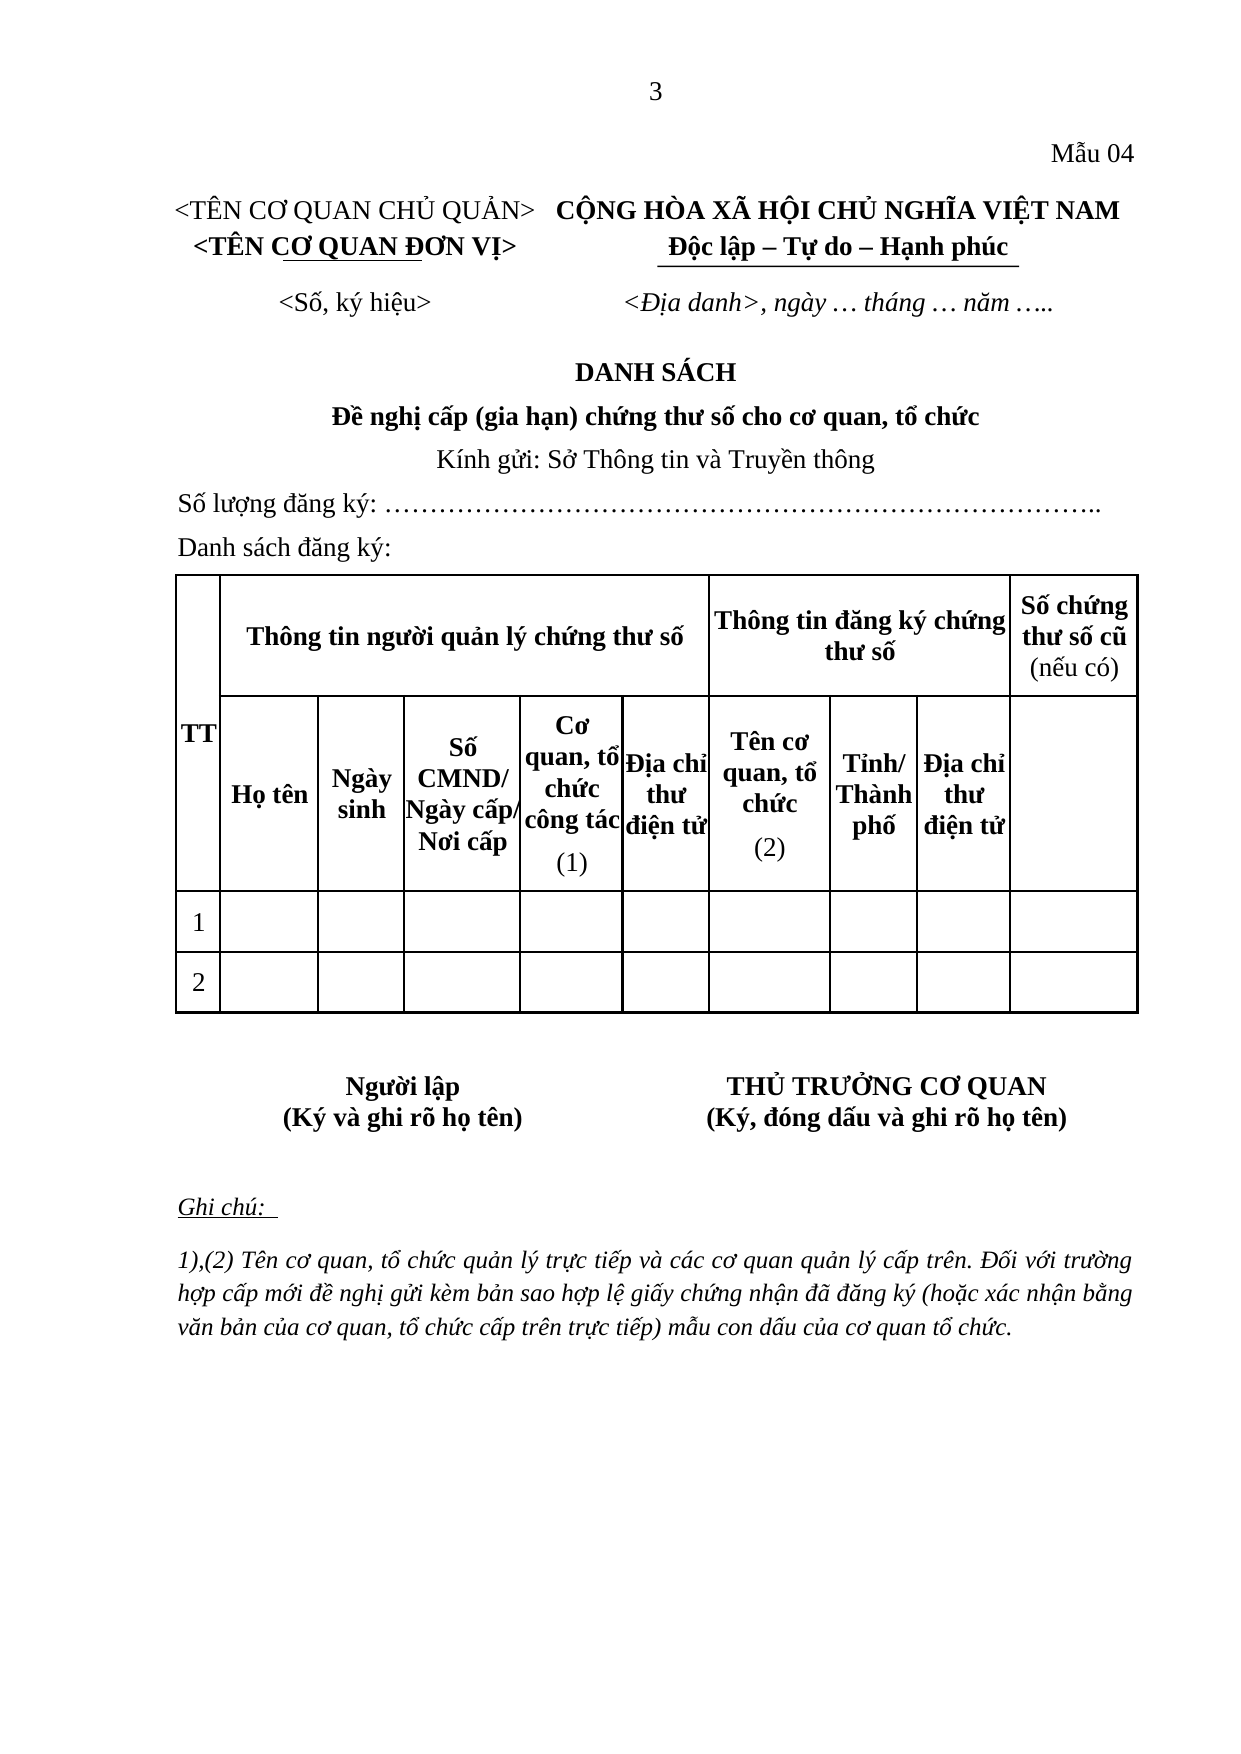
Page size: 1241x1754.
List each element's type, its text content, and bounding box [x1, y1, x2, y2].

table_cell [1011, 892, 1136, 951]
table_cell 1 [177, 892, 219, 951]
table_cell Họ tên [221, 697, 317, 890]
table_cell [405, 892, 519, 951]
text Đề nghị cấp (gia hạn) chứng thư số cho cơ quan, tổ chức [177, 400, 1134, 431]
table_header TT [177, 576, 219, 890]
table_header Người lập (Ký và ghi rõ họ tên) [166, 1070, 639, 1132]
table_cell [521, 953, 621, 1011]
table_cell [831, 892, 916, 951]
table_cell Tỉnh/ Thành phố [831, 697, 916, 890]
table_cell [221, 892, 317, 951]
text Danh sách đăng ký: [177, 531, 1134, 562]
text DANH SÁCH [177, 356, 1134, 387]
text 1),(2) Tên cơ quan, tổ chức quản lý trực tiếp và các cơ quan quản lý cấp trên. Đối với trường hợp cấp mới đề nghị gửi kèm bản sao hợp lệ giấy chứng nhận đã đăng ký (hoặc xác nhận bằng văn bản của cơ quan, tổ chức cấp trên trực tiếp) mẫu con dấu của cơ quan tổ chức. [177, 1307, 1134, 1340]
table_cell Địa chỉ thư điện tử [624, 697, 708, 890]
text Mẫu 04 [177, 137, 1134, 168]
table_cell 2 [177, 953, 219, 1011]
table_header Số chứng thư số cũ (nếu có) [1011, 576, 1136, 695]
table_cell [918, 892, 1009, 951]
table_header Thông tin đăng ký chứng thư số [710, 576, 1009, 695]
table_cell [521, 892, 621, 951]
table_cell <Địa danh>, ngày … tháng … năm ….. [538, 287, 1139, 343]
table_cell Tên cơ quan, tổ chức (2) [710, 697, 829, 890]
table_cell [1011, 697, 1136, 890]
table_cell [710, 953, 829, 1011]
table_cell [831, 953, 916, 1011]
table_header CỘNG HÒA XÃ HỘI CHỦ NGHĨA VIỆT NAM Độc lập – Tự do – Hạnh phúc [538, 194, 1139, 287]
table_cell Địa chỉ thư điện tử [918, 697, 1009, 890]
table_header THỦ TRƯỞNG CƠ QUAN (Ký, đóng dấu và ghi rõ họ tên) [639, 1070, 1134, 1132]
text Số lượng đăng ký: …………………………………………………………………….. [177, 487, 1134, 518]
text Kính gửi: Sở Thông tin và Truyền thông [177, 443, 1134, 474]
table_header Thông tin người quản lý chứng thư số [221, 576, 708, 695]
table_cell [319, 892, 403, 951]
table_cell [710, 892, 829, 951]
table_cell [624, 953, 708, 1011]
text Ghi chú: [177, 1192, 1134, 1220]
table_cell [624, 892, 708, 951]
table_cell [319, 953, 403, 1011]
table_cell [405, 953, 519, 1011]
table_cell Số CMND/ Ngày cấp/ Nơi cấp [405, 697, 519, 890]
table_cell <Số, ký hiệu> [173, 287, 537, 343]
table_cell [221, 953, 317, 1011]
table_cell [918, 953, 1009, 1011]
table_cell Ngày sinh [319, 697, 403, 890]
table_header <TÊN CƠ QUAN CHỦ QUẢN> <TÊN CƠ QUAN ĐƠN VỊ> [173, 194, 537, 287]
table_cell [1011, 953, 1136, 1011]
table_cell Cơ quan, tổ chức công tác (1) [521, 697, 621, 890]
